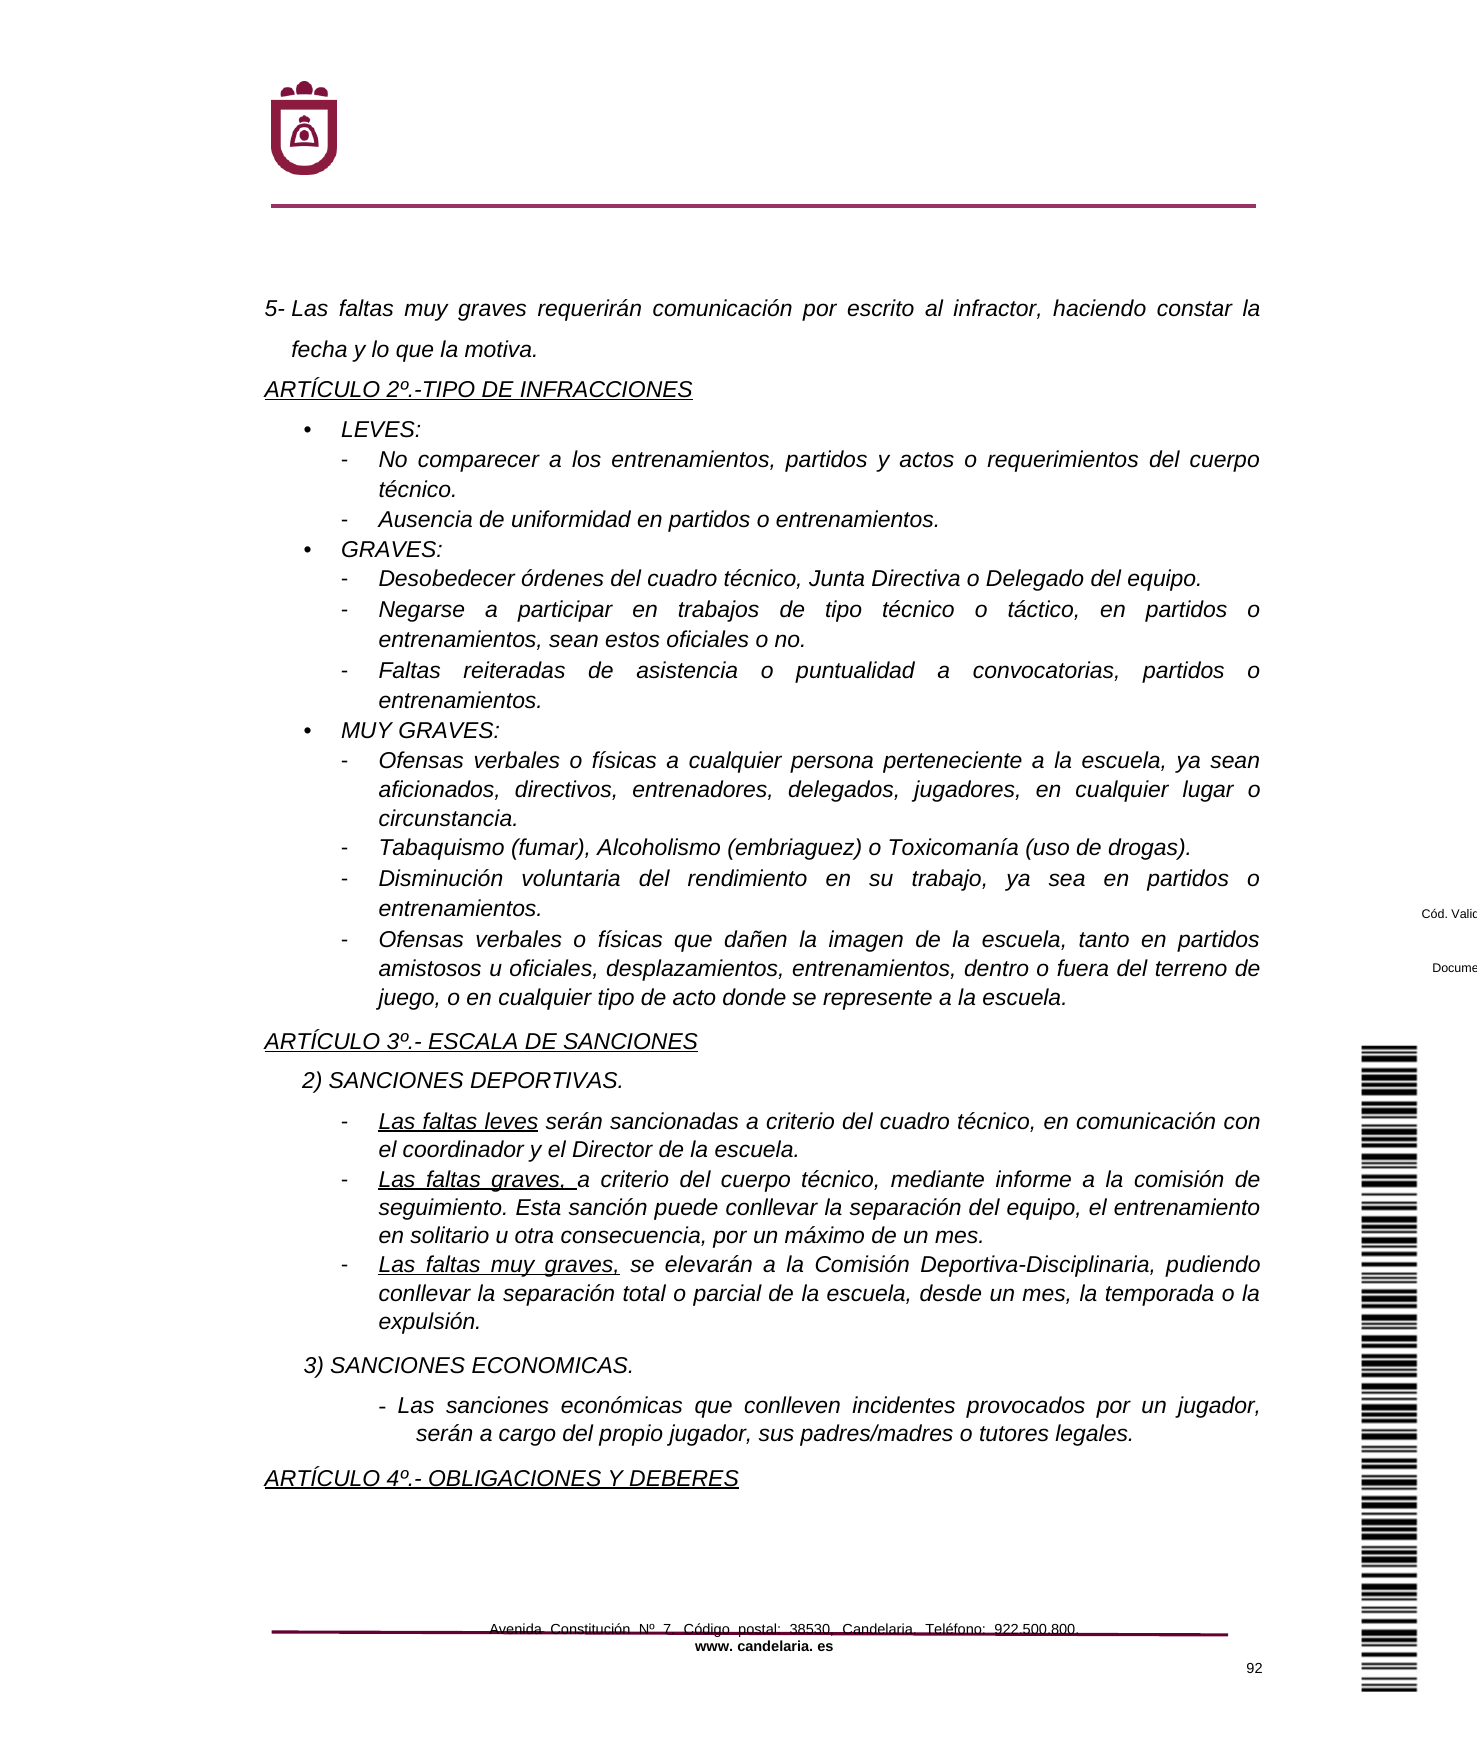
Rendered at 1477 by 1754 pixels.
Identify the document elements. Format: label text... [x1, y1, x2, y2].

picture [1362, 1046, 1420, 1691]
list Las faltas graves, a criterio del cuerpo técnico, mediante informe a la comisión de seguimiento. Esta sanción puede conllevar la separación del equipo, el entrenamiento en solitario u otra consecuencia, por un máximo de un mes. [341, 1165, 1263, 1248]
text 3) SANCIONES ECONOMICAS. [303, 1352, 1263, 1379]
list Ofensas verbales o físicas que dañen la imagen de la escuela, tanto en partidos amistosos u oficiales, desplazamientos, entrenamientos, dentro o fuera del terreno de juego, o en cualquier tipo de acto donde se represente a la escuela. [341, 925, 1263, 1010]
list Tabaquismo (fumar), Alcoholismo (embriaguez) o Toxicomanía (uso de drogas). [341, 833, 1263, 862]
text ARTÍCULO 4º.- OBLIGACIONES Y DEBERES [264, 1464, 1270, 1491]
list Negarse a participar en trabajos de tipo técnico o táctico, en partidos o entrenamientos, sean estos oficiales o no. [341, 595, 1263, 653]
list Faltas reiteradas de asistencia o puntualidad a convocatorias, partidos o entrenamientos. [341, 656, 1263, 714]
picture [271, 81, 337, 175]
text - Las sanciones económicas que conlleven incidentes provocados por un jugador, serán a cargo del propio jugador, sus padres/madres o tutores legales. [378, 1392, 1263, 1446]
list Desobedecer órdenes del cuadro técnico, Junta Directiva o Delegado del equipo. [341, 564, 1263, 593]
list GRAVES: [303, 536, 1263, 562]
list Las faltas muy graves, se elevarán a la Comisión Deportiva-Disciplinaria, pudiendo conllevar la separación total o parcial de la escuela, desde un mes, la temporada o la expulsión. [341, 1251, 1263, 1334]
text ARTÍCULO 3º.- ESCALA DE SANCIONES 2) SANCIONES DEPORTIVAS. [264, 1028, 725, 1094]
list Las faltas leves serán sancionadas a criterio del cuadro técnico, en comunicación con el coordinador y el Director de la escuela. [341, 1107, 1263, 1163]
list MUY GRAVES: [303, 717, 1263, 744]
list LEVES: [303, 416, 1263, 442]
list No comparecer a los entrenamientos, partidos y actos o requerimientos del cuerpo técnico. [341, 445, 1263, 502]
list Ofensas verbales o físicas a cualquier persona perteneciente a la escuela, ya sean aficionados, directivos, entrenadores, delegados, jugadores, en cualquier lugar o circunstancia. [341, 746, 1263, 831]
list Ausencia de uniformidad en partidos o entrenamientos. [341, 505, 1263, 533]
text ARTÍCULO 2º.-TIPO DE INFRACCIONES [264, 376, 1270, 403]
list Las faltas muy graves requerirán comunicación por escrito al infractor, haciendo constar la fecha y lo que la motiva. [264, 295, 1263, 362]
list Disminución voluntaria del rendimiento en su trabajo, ya sea en partidos o entrenamientos. [341, 864, 1263, 922]
